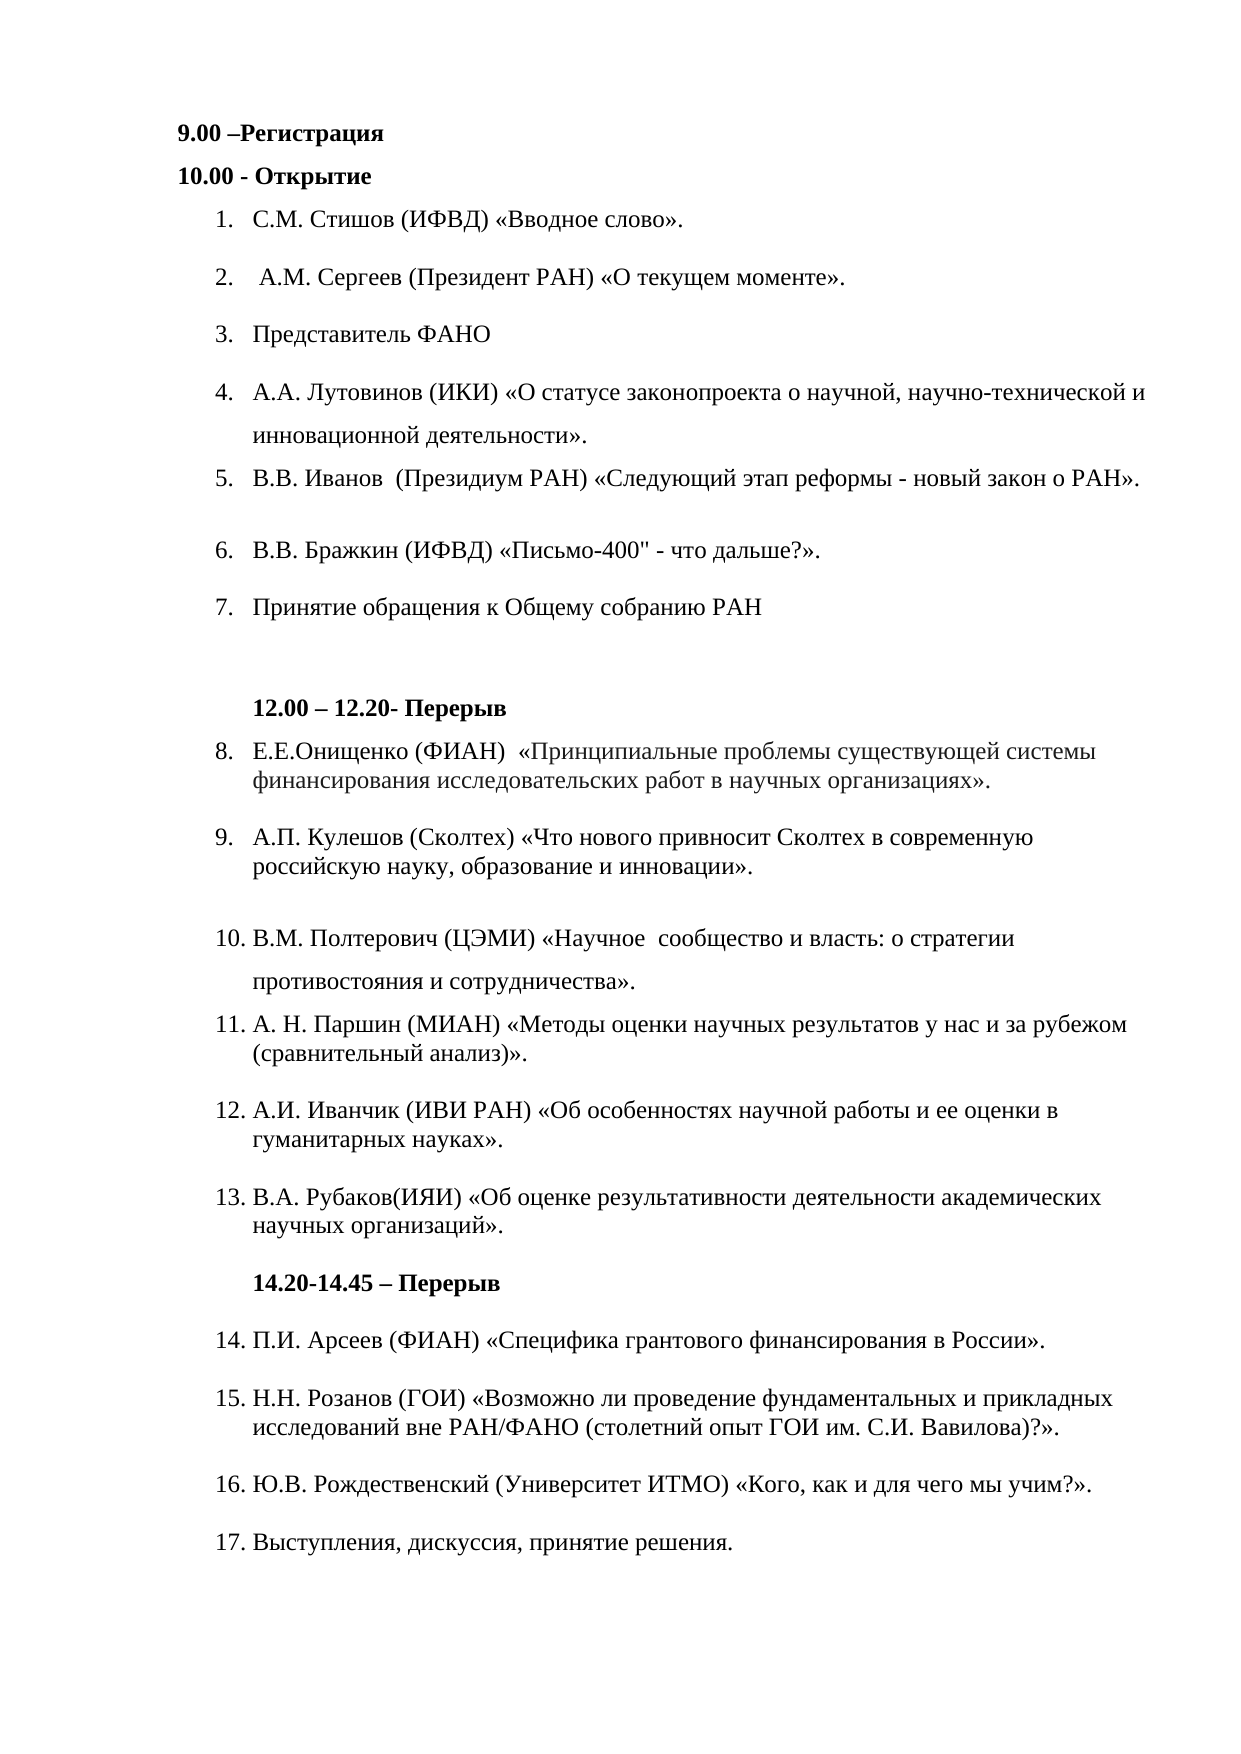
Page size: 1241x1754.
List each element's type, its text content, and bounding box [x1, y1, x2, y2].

list В.А. Рубаков(ИЯИ) «Об оценке результативности деятельности академических научных организаций». [215, 1182, 1152, 1239]
list В.В. Бражкин (ИФВД) «Письмо-400" - что дальше?». [215, 535, 1152, 564]
list Е.Е.Онищенко (ФИАН) «Принципиальные проблемы существующей системы финансирования исследовательских работ в научных организациях». [215, 736, 1152, 794]
list Представитель ФАНО [215, 319, 1152, 348]
list А.П. Кулешов (Сколтех) «Что нового привносит Сколтех в современную российскую науку, образование и инновации». [215, 822, 1152, 880]
list А.И. Иванчик (ИВИ РАН) «Об особенностях научной работы и ее оценки в гуманитарных науках». [215, 1096, 1152, 1153]
list П.И. Арсеев (ФИАН) «Специфика грантового финансирования в России». [215, 1326, 1152, 1354]
list Выступления, дискуссия, принятие решения. [215, 1527, 1152, 1556]
list В.М. Полтерович (ЦЭМИ) «Научное сообщество и власть: о стратегии противостояния и сотрудничества». [215, 923, 1152, 995]
list А.М. Сергеев (Президент РАН) «О текущем моменте». [215, 262, 1152, 291]
list А. Н. Паршин (МИАН) «Методы оценки научных результатов у нас и за рубежом (сравнительный анализ)». [215, 1009, 1152, 1067]
list Н.Н. Розанов (ГОИ) «Возможно ли проведение фундаментальных и прикладных исследований вне РАН/ФАНО (столетний опыт ГОИ им. С.И. Вавилова)?». [215, 1383, 1152, 1441]
list А.А. Лутовинов (ИКИ) «О статусе законопроекта о научной, научно-технической и инновационной деятельности». [215, 377, 1152, 449]
list В.В. Иванов (Президиум РАН) «Следующий этап реформы - новый закон о РАН». [215, 463, 1152, 492]
text 9.00 –Регистрация [177, 118, 1152, 147]
list С.М. Стишов (ИФВД) «Вводное слово». [215, 204, 1152, 233]
list 12.00 – 12.20- Перерыв [252, 693, 1152, 722]
list Принятие обращения к Общему собранию РАН [215, 592, 1152, 621]
list 14.20-14.45 – Перерыв [252, 1268, 1152, 1297]
list Ю.В. Рождественский (Университет ИТМО) «Кого, как и для чего мы учим?». [215, 1469, 1152, 1498]
text 10.00 - Открытие [177, 161, 1152, 190]
